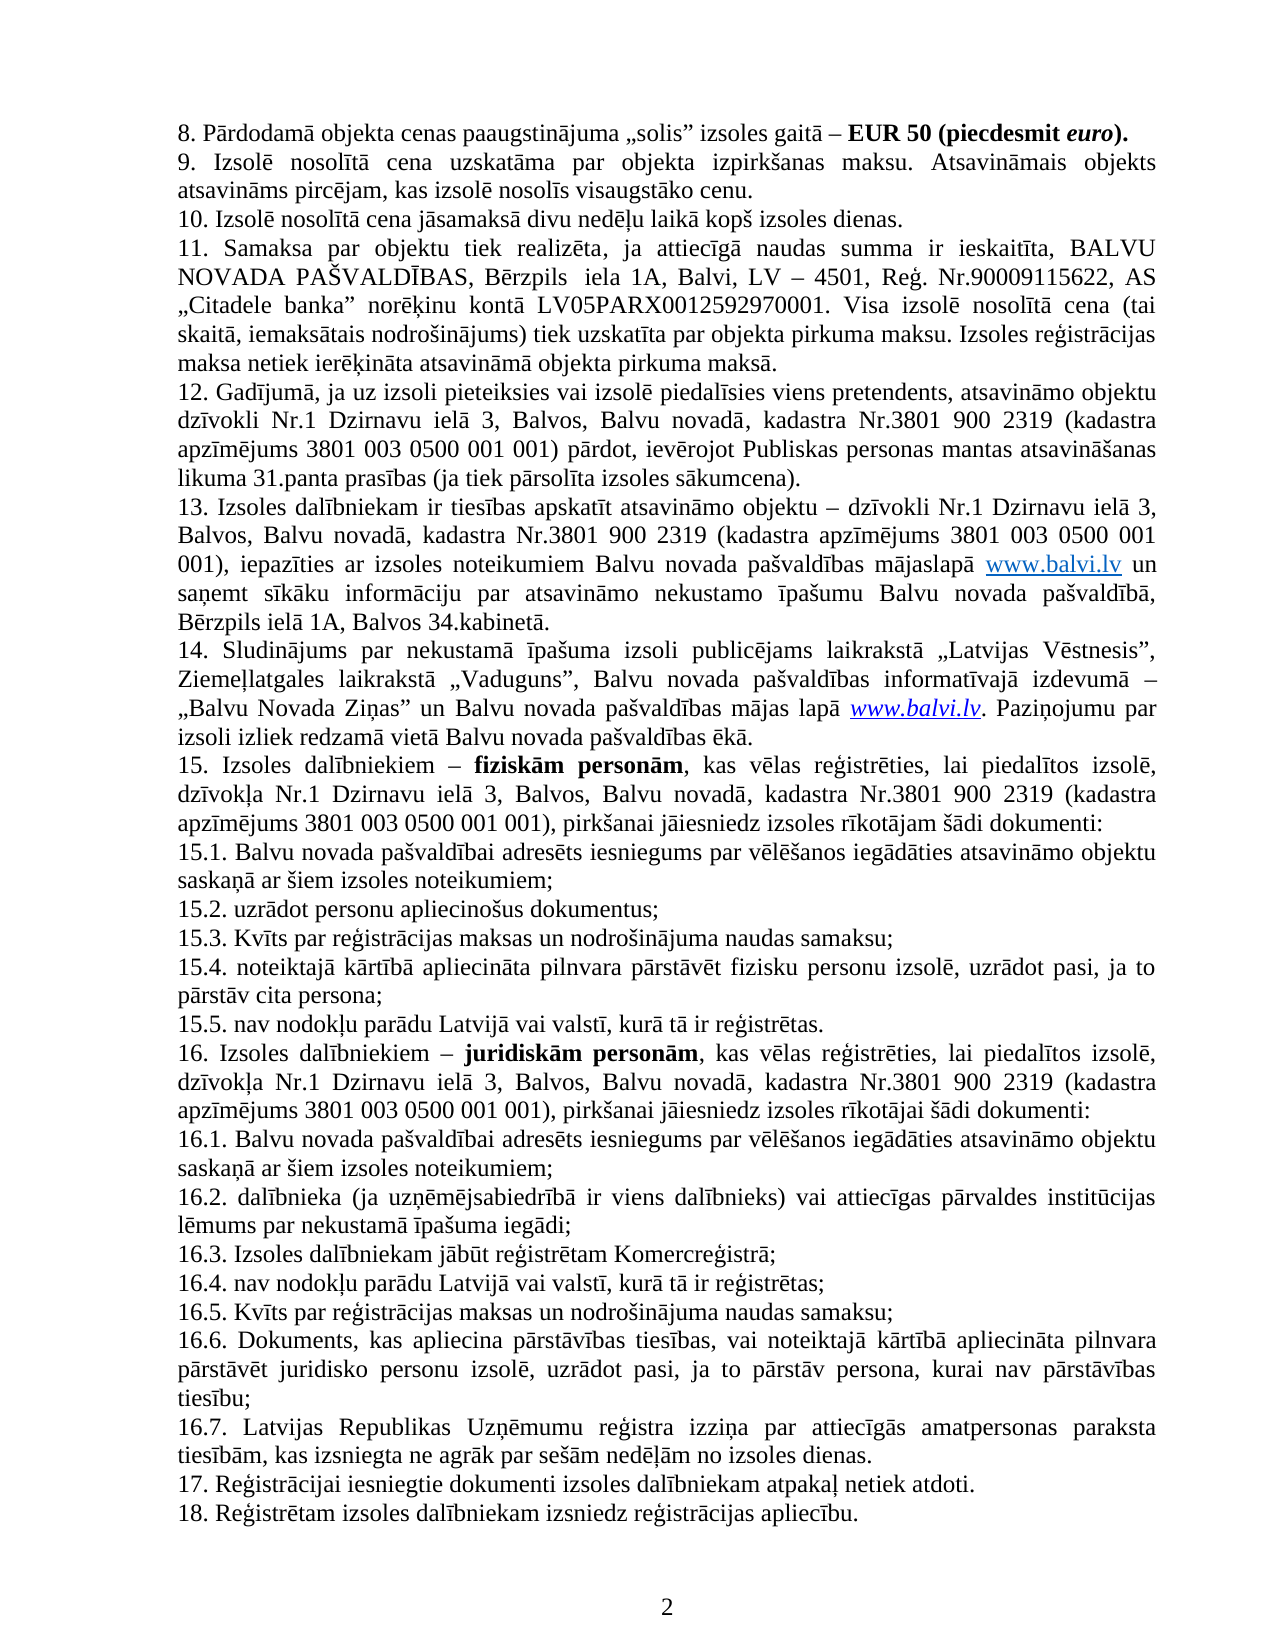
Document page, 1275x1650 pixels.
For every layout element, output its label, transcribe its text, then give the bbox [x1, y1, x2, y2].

text 15.4. noteiktajā kārtībā apliecināta pilnvara pārstāvēt fizisku personu izsolē, uzrādot pasi, ja to pārstāv cita persona; [177, 952, 1157, 1009]
text 9. Izsolē nosolītā cena uzskatāma par objekta izpirkšanas maksu. Atsavināmais objekts atsavināms pircējam, kas izsolē nosolīs visaugstāko cenu. [177, 147, 1157, 204]
text 16.6. Dokuments, kas apliecina pārstāvības tiesības, vai noteiktajā kārtībā apliecināta pilnvara pārstāvēt juridisko personu izsolē, uzrādot pasi, ja to pārstāv persona, kurai nav pārstāvības tiesību; [177, 1326, 1157, 1412]
text 16.1. Balvu novada pašvaldībai adresēts iesniegums par vēlēšanos iegādāties atsavināmo objektu saskaņā ar šiem izsoles noteikumiem; [177, 1124, 1157, 1182]
text 15.3. Kvīts par reģistrācijas maksas un nodrošinājuma naudas samaksu; [177, 923, 1157, 952]
text 16.3. Izsoles dalībniekam jābūt reģistrētam Komercreģistrā; [177, 1239, 1157, 1268]
text 15.5. nav nodokļu parādu Latvijā vai valstī, kurā tā ir reģistrētas. [177, 1009, 1157, 1038]
text 18. Reģistrētam izsoles dalībniekam izsniedz reģistrācijas apliecību. [177, 1498, 1157, 1527]
text 15.1. Balvu novada pašvaldībai adresēts iesniegums par vēlēšanos iegādāties atsavināmo objektu saskaņā ar šiem izsoles noteikumiem; [177, 837, 1157, 894]
text 15.2. uzrādot personu apliecinošus dokumentus; [177, 894, 1157, 923]
text 14. Sludinājums par nekustamā īpašuma izsoli publicējams laikrakstā „Latvijas Vēstnesis”, Ziemeļlatgales laikrakstā „Vaduguns”, Balvu novada pašvaldības informatīvajā izdevumā – „Balvu Novada Ziņas” un Balvu novada pašvaldības mājas lapā www.balvi.lv. Paziņojumu par izsoli izliek redzamā vietā Balvu novada pašvaldības ēkā. [177, 636, 1157, 751]
text 10. Izsolē nosolītā cena jāsamaksā divu nedēļu laikā kopš izsoles dienas. [177, 204, 1157, 233]
text 16.7. Latvijas Republikas Uzņēmumu reģistra izziņa par attiecīgās amatpersonas paraksta tiesībām, kas izsniegta ne agrāk par sešām nedēļām no izsoles dienas. [177, 1412, 1157, 1469]
text 17. Reģistrācijai iesniegtie dokumenti izsoles dalībniekam atpakaļ netiek atdoti. [177, 1469, 1157, 1498]
text 16.2. dalībnieka (ja uzņēmējsabiedrībā ir viens dalībnieks) vai attiecīgas pārvaldes institūcijas lēmums par nekustamā īpašuma iegādi; [177, 1182, 1157, 1239]
text 16.5. Kvīts par reģistrācijas maksas un nodrošinājuma naudas samaksu; [177, 1297, 1157, 1326]
text 11. Samaksa par objektu tiek realizēta, ja attiecīgā naudas summa ir ieskaitīta, BALVU NOVADA PAŠVALDĪBAS, Bērzpils iela 1A, Balvi, LV – 4501, Reģ. Nr.90009115622, AS „Citadele banka” norēķinu kontā LV05PARX0012592970001. Visa izsolē nosolītā cena (tai skaitā, iemaksātais nodrošinājums) tiek uzskatīta par objekta pirkuma maksu. Izsoles reģistrācijas maksa netiek ierēķināta atsavināmā objekta pirkuma maksā. [177, 233, 1157, 377]
text 13. Izsoles dalībniekam ir tiesības apskatīt atsavināmo objektu – dzīvokli Nr.1 Dzirnavu ielā 3, Balvos, Balvu novadā, kadastra Nr.3801 900 2319 (kadastra apzīmējums 3801 003 0500 001 001), iepazīties ar izsoles noteikumiem Balvu novada pašvaldības mājaslapā www.balvi.lv un saņemt sīkāku informāciju par atsavināmo nekustamo īpašumu Balvu novada pašvaldībā, Bērzpils ielā 1A, Balvos 34.kabinetā. [177, 492, 1157, 636]
text 16.4. nav nodokļu parādu Latvijā vai valstī, kurā tā ir reģistrētas; [177, 1268, 1157, 1297]
text 8. Pārdodamā objekta cenas paaugstinājuma „solis” izsoles gaitā – EUR 50 (piecdesmit euro). [177, 118, 1157, 147]
text 12. Gadījumā, ja uz izsoli pieteiksies vai izsolē piedalīsies viens pretendents, atsavināmo objektu dzīvokli Nr.1 Dzirnavu ielā 3, Balvos, Balvu novadā, kadastra Nr.3801 900 2319 (kadastra apzīmējums 3801 003 0500 001 001) pārdot, ievērojot Publiskas personas mantas atsavināšanas likuma 31.panta prasības (ja tiek pārsolīta izsoles sākumcena). [177, 377, 1157, 492]
text 15. Izsoles dalībniekiem – fiziskām personām, kas vēlas reģistrēties, lai piedalītos izsolē, dzīvokļa Nr.1 Dzirnavu ielā 3, Balvos, Balvu novadā, kadastra Nr.3801 900 2319 (kadastra apzīmējums 3801 003 0500 001 001), pirkšanai jāiesniedz izsoles rīkotājam šādi dokumenti: [177, 751, 1157, 837]
text 16. Izsoles dalībniekiem – juridiskām personām, kas vēlas reģistrēties, lai piedalītos izsolē, dzīvokļa Nr.1 Dzirnavu ielā 3, Balvos, Balvu novadā, kadastra Nr.3801 900 2319 (kadastra apzīmējums 3801 003 0500 001 001), pirkšanai jāiesniedz izsoles rīkotājai šādi dokumenti: [177, 1038, 1157, 1124]
